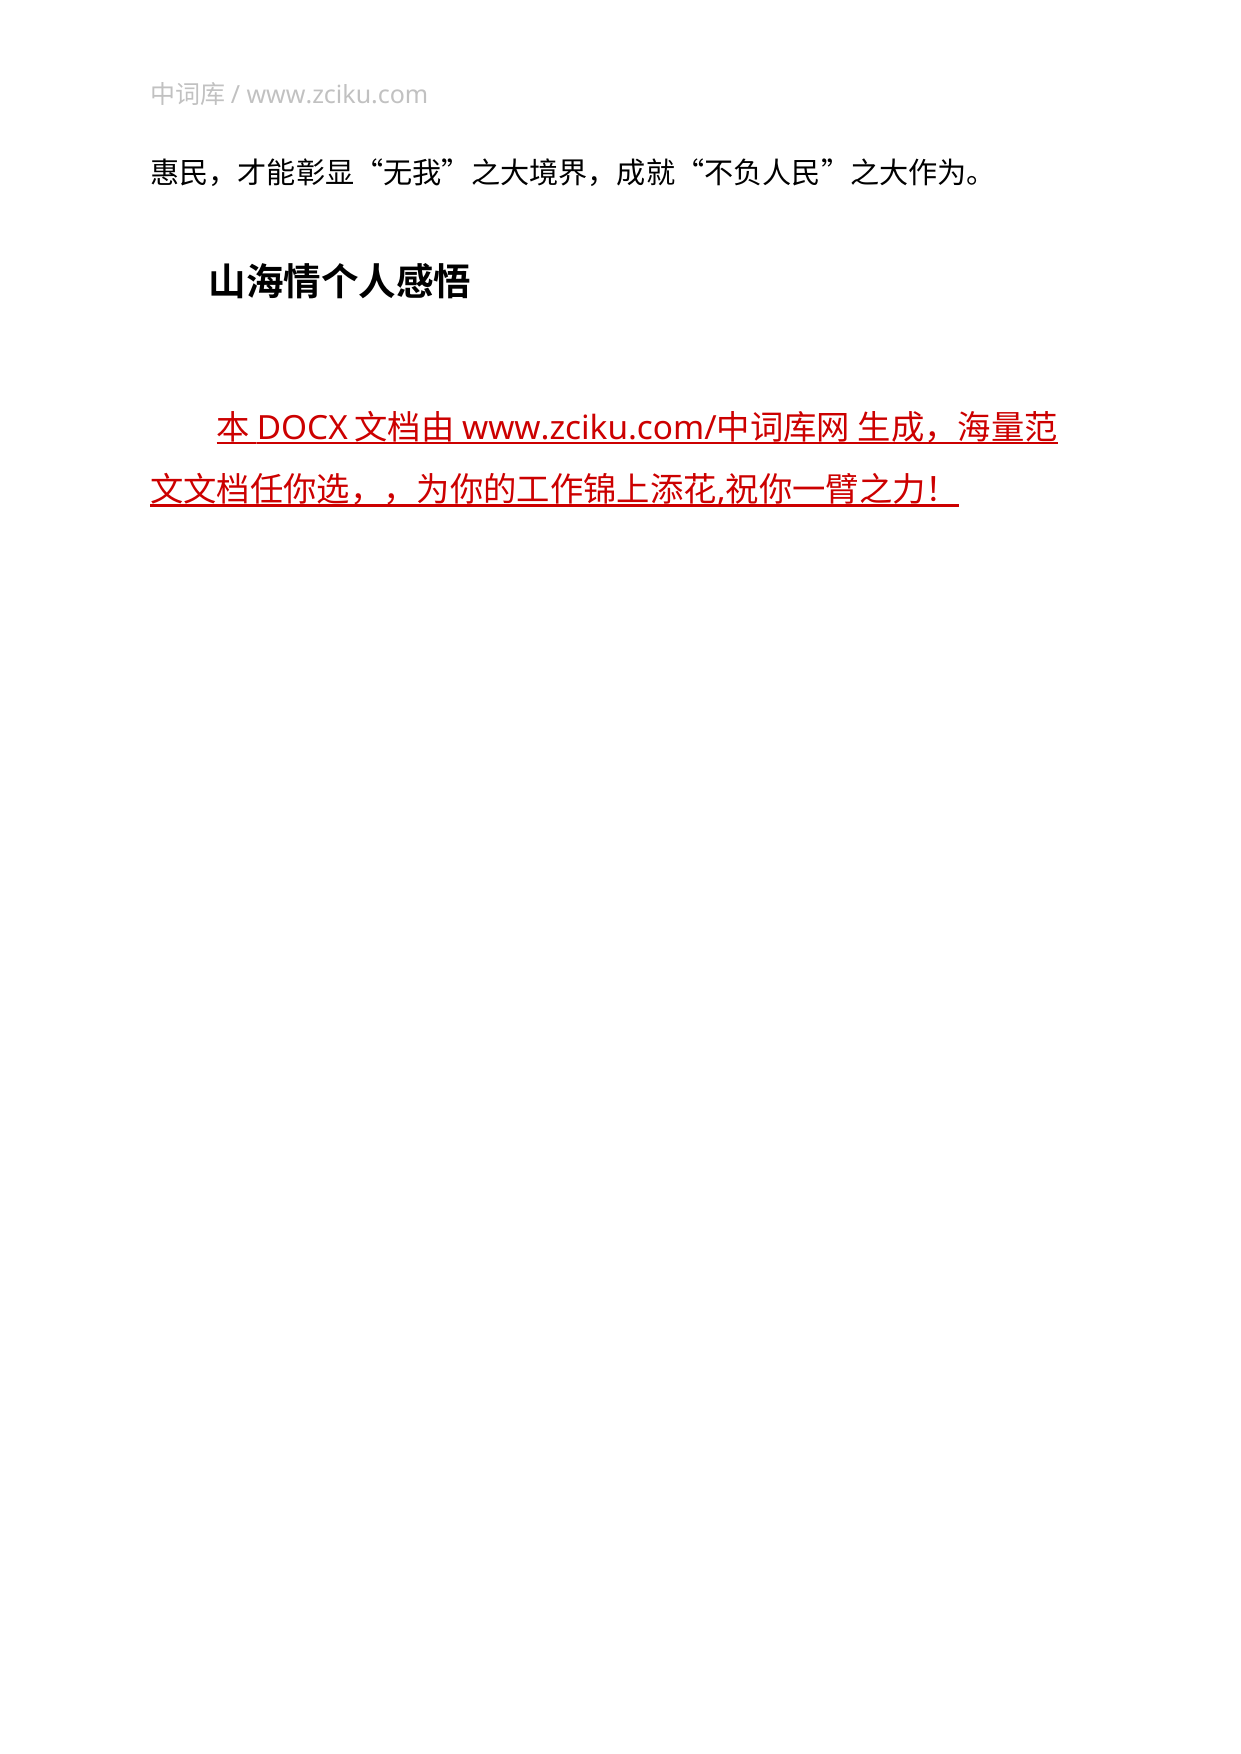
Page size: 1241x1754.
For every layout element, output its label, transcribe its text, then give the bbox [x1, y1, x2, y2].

text 山海情个人感悟 [150, 252, 1090, 306]
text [150, 150, 1090, 192]
text 本DOCX文档由 www.zciku.com/中词库网 生成，海量范文文档任你选，，为你的工作锦上添花,祝你一臂之力！ [150, 400, 1090, 512]
